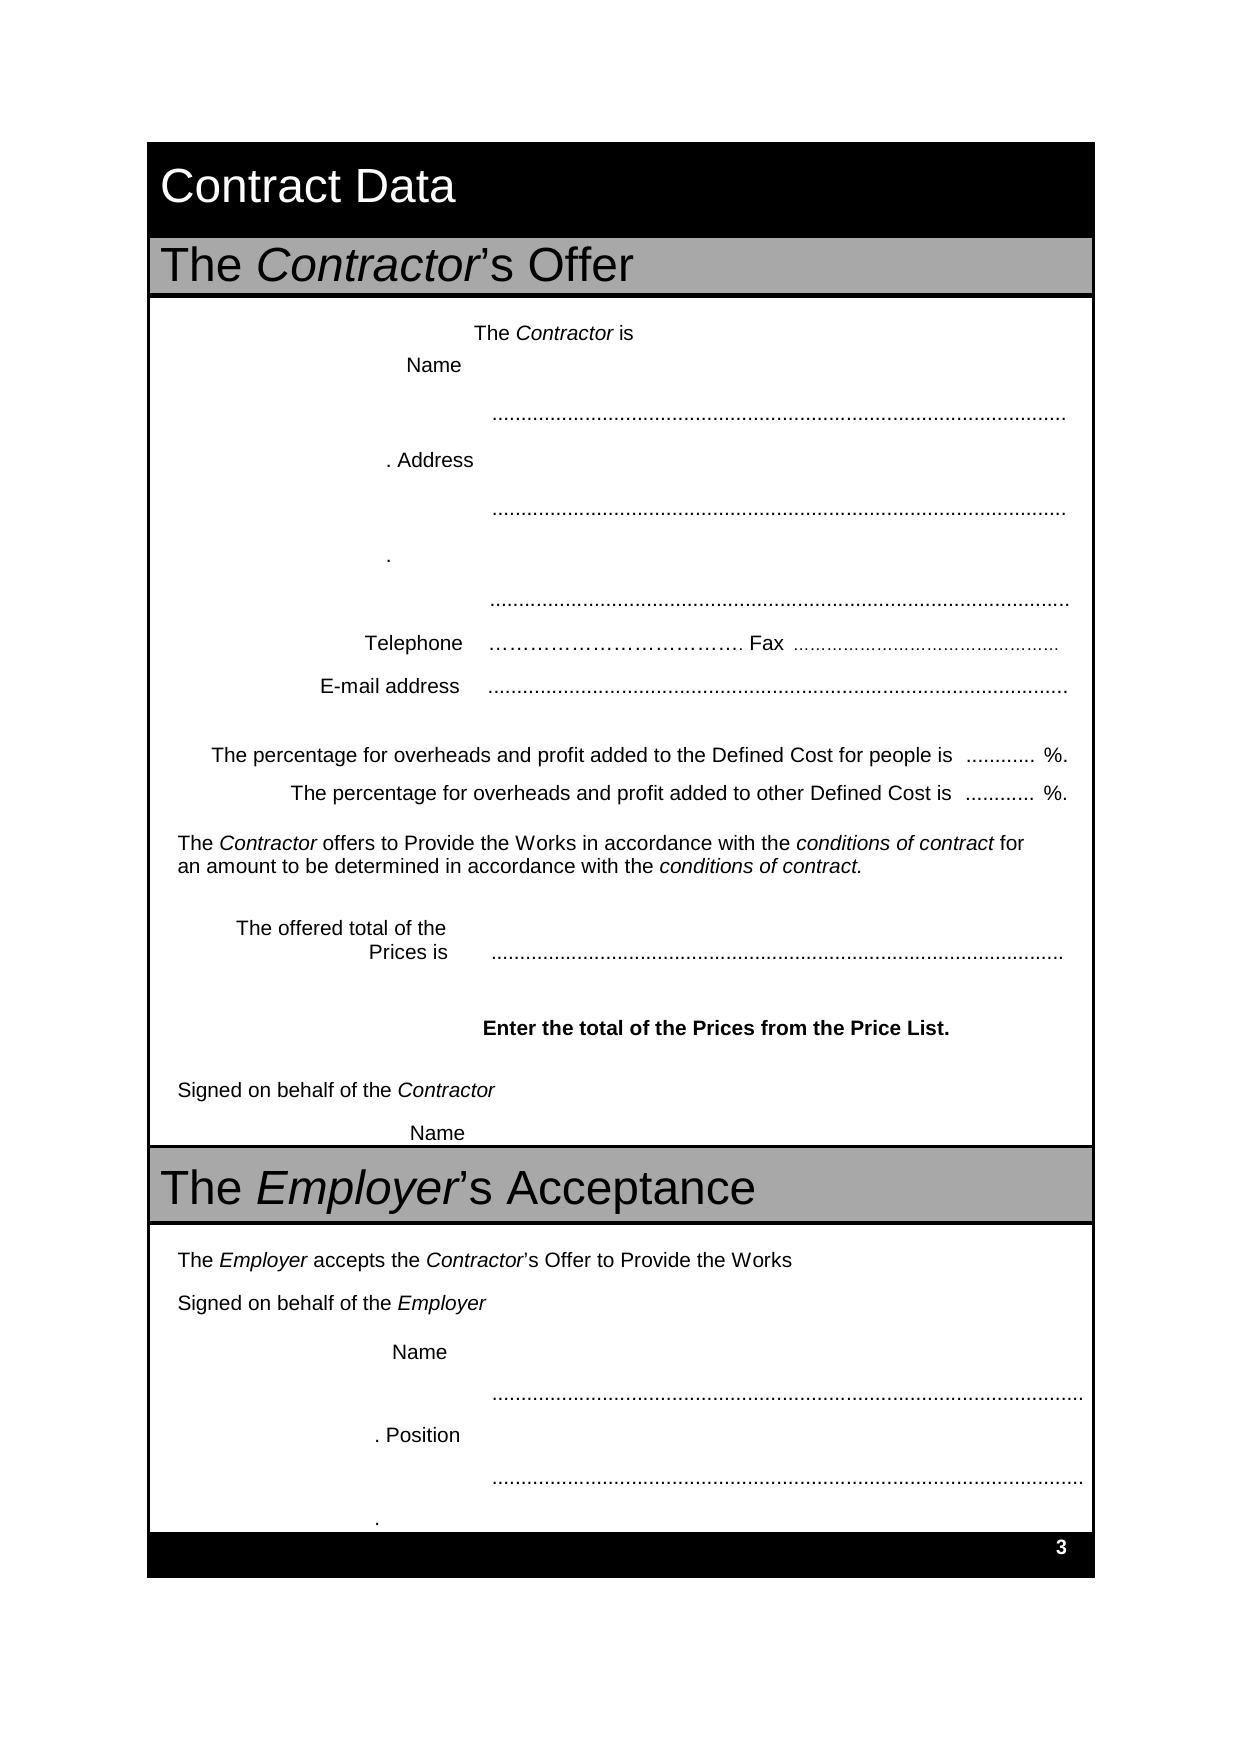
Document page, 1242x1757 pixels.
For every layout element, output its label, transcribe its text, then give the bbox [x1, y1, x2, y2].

table_cell The Contractor is Name .................................................................................................... Address .................................................................................................... .................................................................................................... Telephone ………………………………. Fax ………………………………………… E-mail address .................................................................................................... The percentage for overheads and profit added to the Defined Cost for people is ............ %. The percentage for overheads and profit added to other Defined Cost is ............ %. The Contractor offers to Provide the Works in accordance with the conditions of contract for an amount to be determined in accordance with the conditions of contract. The offered total of the Prices is .................................................................................................... Enter the total of the Prices from the Price List. Signed on behalf of the Contractor Name ....................................................................................................... Position ....................................................................................................... Signature ................................................. Date .................................. [150, 298, 1092, 1144]
table_cell The Employer’s Acceptance [150, 1148, 1092, 1221]
table_cell The Employer accepts the Contractor’s Offer to Provide the Works Signed on behalf of the Employer Name ....................................................................................................... Position ....................................................................................................... Signature ................................................. Date .................................. [150, 1225, 1092, 1532]
table_header Contract Data [150, 146, 1092, 234]
table_cell The Contractor’s Offer [150, 238, 1092, 293]
table_cell 3 [150, 1535, 1092, 1575]
